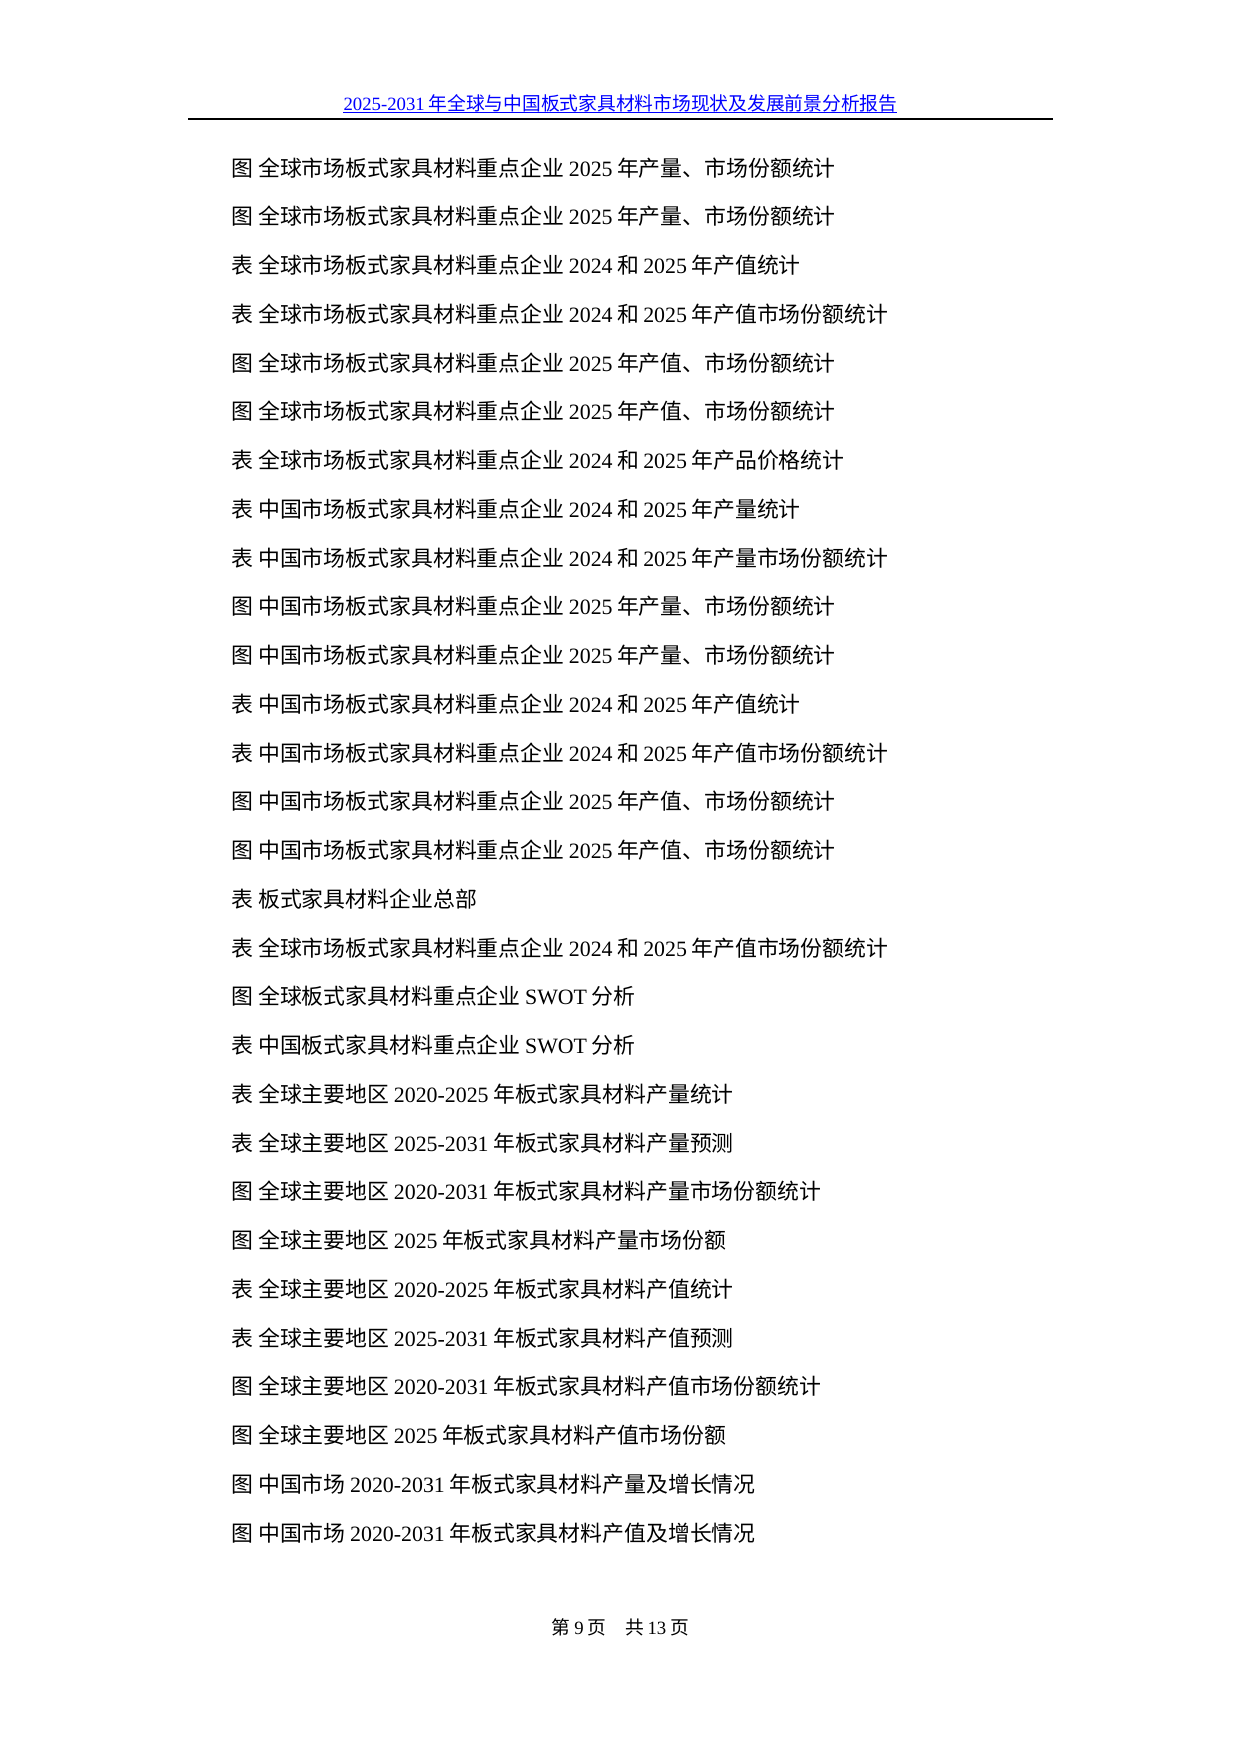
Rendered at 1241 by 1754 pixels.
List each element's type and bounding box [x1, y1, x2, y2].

text [187, 150, 1053, 1548]
